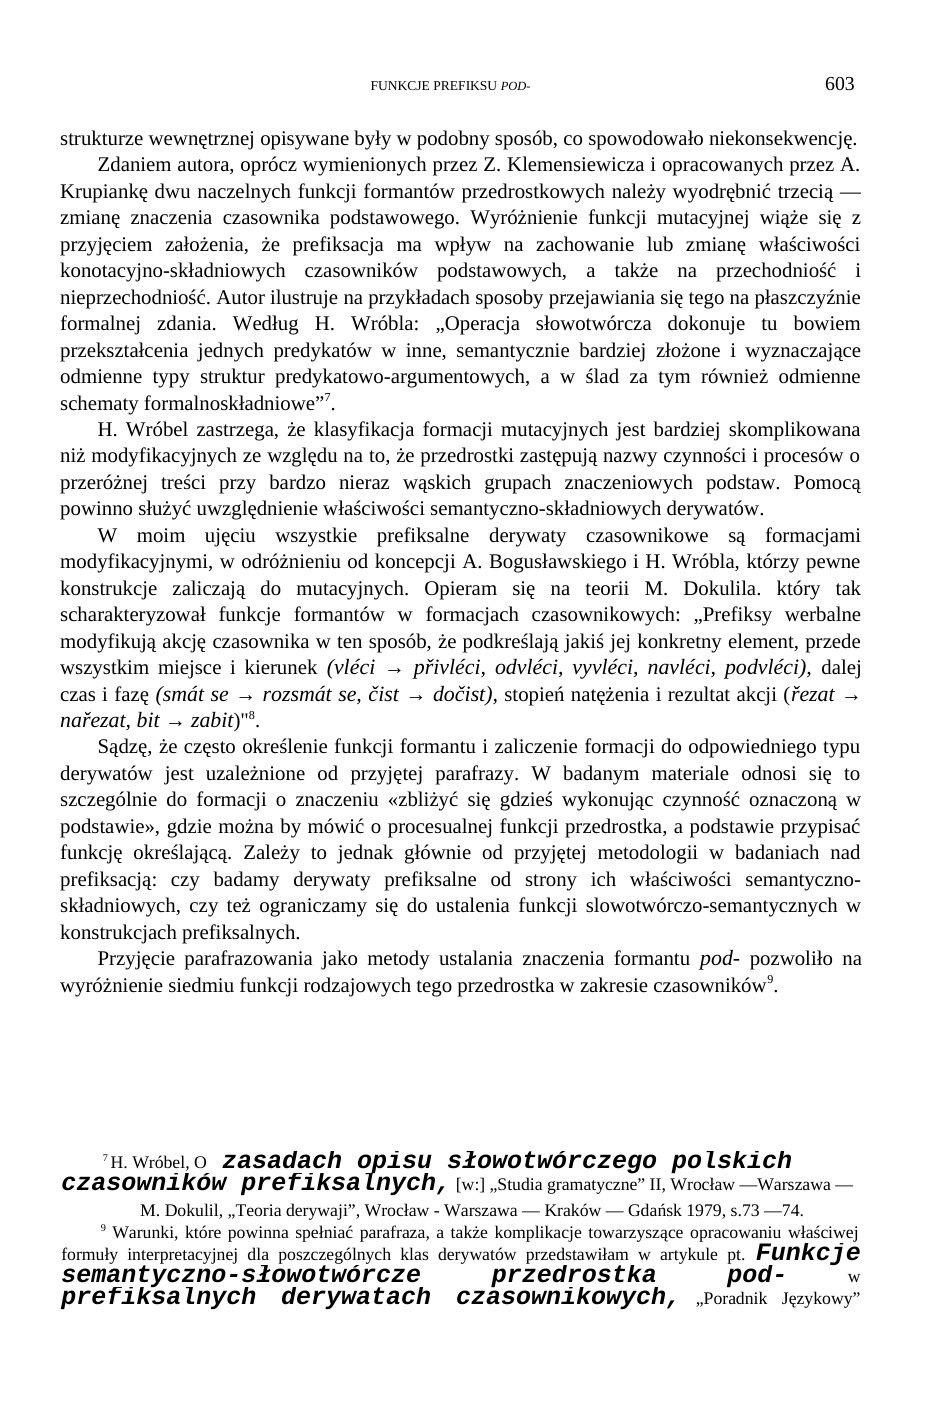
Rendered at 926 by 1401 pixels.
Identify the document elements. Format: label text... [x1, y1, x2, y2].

text Sądzę, że często określenie funkcji formantu i zaliczenie formacji do odpowiedniego typu derywatów jest uzależnione od przyjętej parafrazy. W badanym materiale odnosi się to szczególnie do formacji o znaczeniu «zbliżyć się gdzieś wykonując czynność oznaczoną w podstawie», gdzie można by mówić o procesualnej funkcji przedrostka, a podstawie przypisać funkcję określającą. Zależy to jednak głównie od przyjętej metodologii w badaniach nad prefiksacją: czy badamy derywaty prefiksalne od strony ich właściwości semantyczno-składniowych, czy też ograniczamy się do ustalenia funkcji slowotwórczo-semantycznych w konstrukcjach prefiksalnych. [60, 733, 862, 944]
text Przyjęcie parafrazowania jako metody ustalania znaczenia formantu pod- pozwoliło na wyróżnienie siedmiu funkcji rodzajowych tego przedrostka w zakresie czasowników9. [60, 944, 862, 997]
text Zdaniem autora, oprócz wymienionych przez Z. Klemensiewicza i opracowanych przez A. Krupiankę dwu naczelnych funkcji formantów przedrostkowych należy wyodrębnić trzecią — zmianę znaczenia czasownika podstawowego. Wyróżnienie funkcji mutacyjnej wiąże się z przyjęciem założenia, że prefiksacja ma wpływ na zachowanie lub zmianę właściwości konotacyjno-składniowych czasowników podstawowych, a także na przechodniość i nieprzechodniość. Autor ilustruje na przykładach sposoby przejawiania się tego na płaszczyźnie formalnej zdania. Według H. Wróbla: „Operacja słowotwórcza dokonuje tu bowiem przekształcenia jednych predykatów w inne, semantycznie bardziej złożone i wyznaczające odmienne typy struktur predykatowo-argumentowych, a w ślad za tym również odmienne schematy formalnoskładniowe”7. [60, 151, 862, 415]
text M. Dokulil, „Teoria derywaji”, Wrocław - Warszawa — Kraków — Gdańsk 1979, s.73 —74. [84, 1199, 860, 1221]
text 9 Warunki, które powinna spełniać parafraza, a także komplikacje towarzyszące opracowaniu właściwej formuły interpretacyjnej dla poszczególnych klas derywatów przedstawiłam w artykule pt. Funkcje semantyczno-słowotwórcze przedrostka pod- w prefiksalnych derywatach czasownikowych, „Poradnik Językowy” 1983, z. 3, s. 173—182. [61, 1221, 860, 1314]
text 7 H. Wróbel, O zasadach opisu słowotwórczego polskich czasowników prefiksalnych, [w:] „Studia gramatyczne” II, Wrocław —Warszawa —Kraków— Gdańsk 1978, s. 111. [61, 1151, 860, 1198]
text W moim ujęciu wszystkie prefiksalne derywaty czasownikowe są formacjami modyfikacyjnymi, w odróżnieniu od koncepcji A. Bogusławskiego i H. Wróbla, którzy pewne konstrukcje zaliczają do mutacyjnych. Opieram się na teorii M. Dokulila. który tak scharakteryzował funkcje formantów w formacjach czasownikowych: „Prefiksy werbalne modyfikują akcję czasownika w ten sposób, że podkreślają jakiś jej konkretny element, przede wszystkim miejsce i kierunek (vléci → přivléci, odvléci, vyvléci, navléci, podvléci), dalej czas i fazę (smát se → rozsmát se, čist → dočist), stopień natężenia i rezultat akcji (řezat → nařezat, bit → zabit)"8. [60, 521, 862, 733]
text 603 [825, 74, 855, 94]
text H. Wróbel zastrzega, że klasyfikacja formacji mutacyjnych jest bardziej skomplikowana niż modyfikacyjnych ze względu na to, że przedrostki zastępują nazwy czynności i procesów o przeróżnej treści przy bardzo nieraz wąskich grupach znaczeniowych podstaw. Pomocą powinno służyć uwzględnienie właściwości semantyczno-składniowych derywatów. [60, 415, 862, 521]
text strukturze wewnętrznej opisywane były w podobny sposób, co spowodowało niekonsekwencję. [60, 124, 862, 151]
text FUNKCJE PREFIKSU POD- [370, 79, 531, 93]
